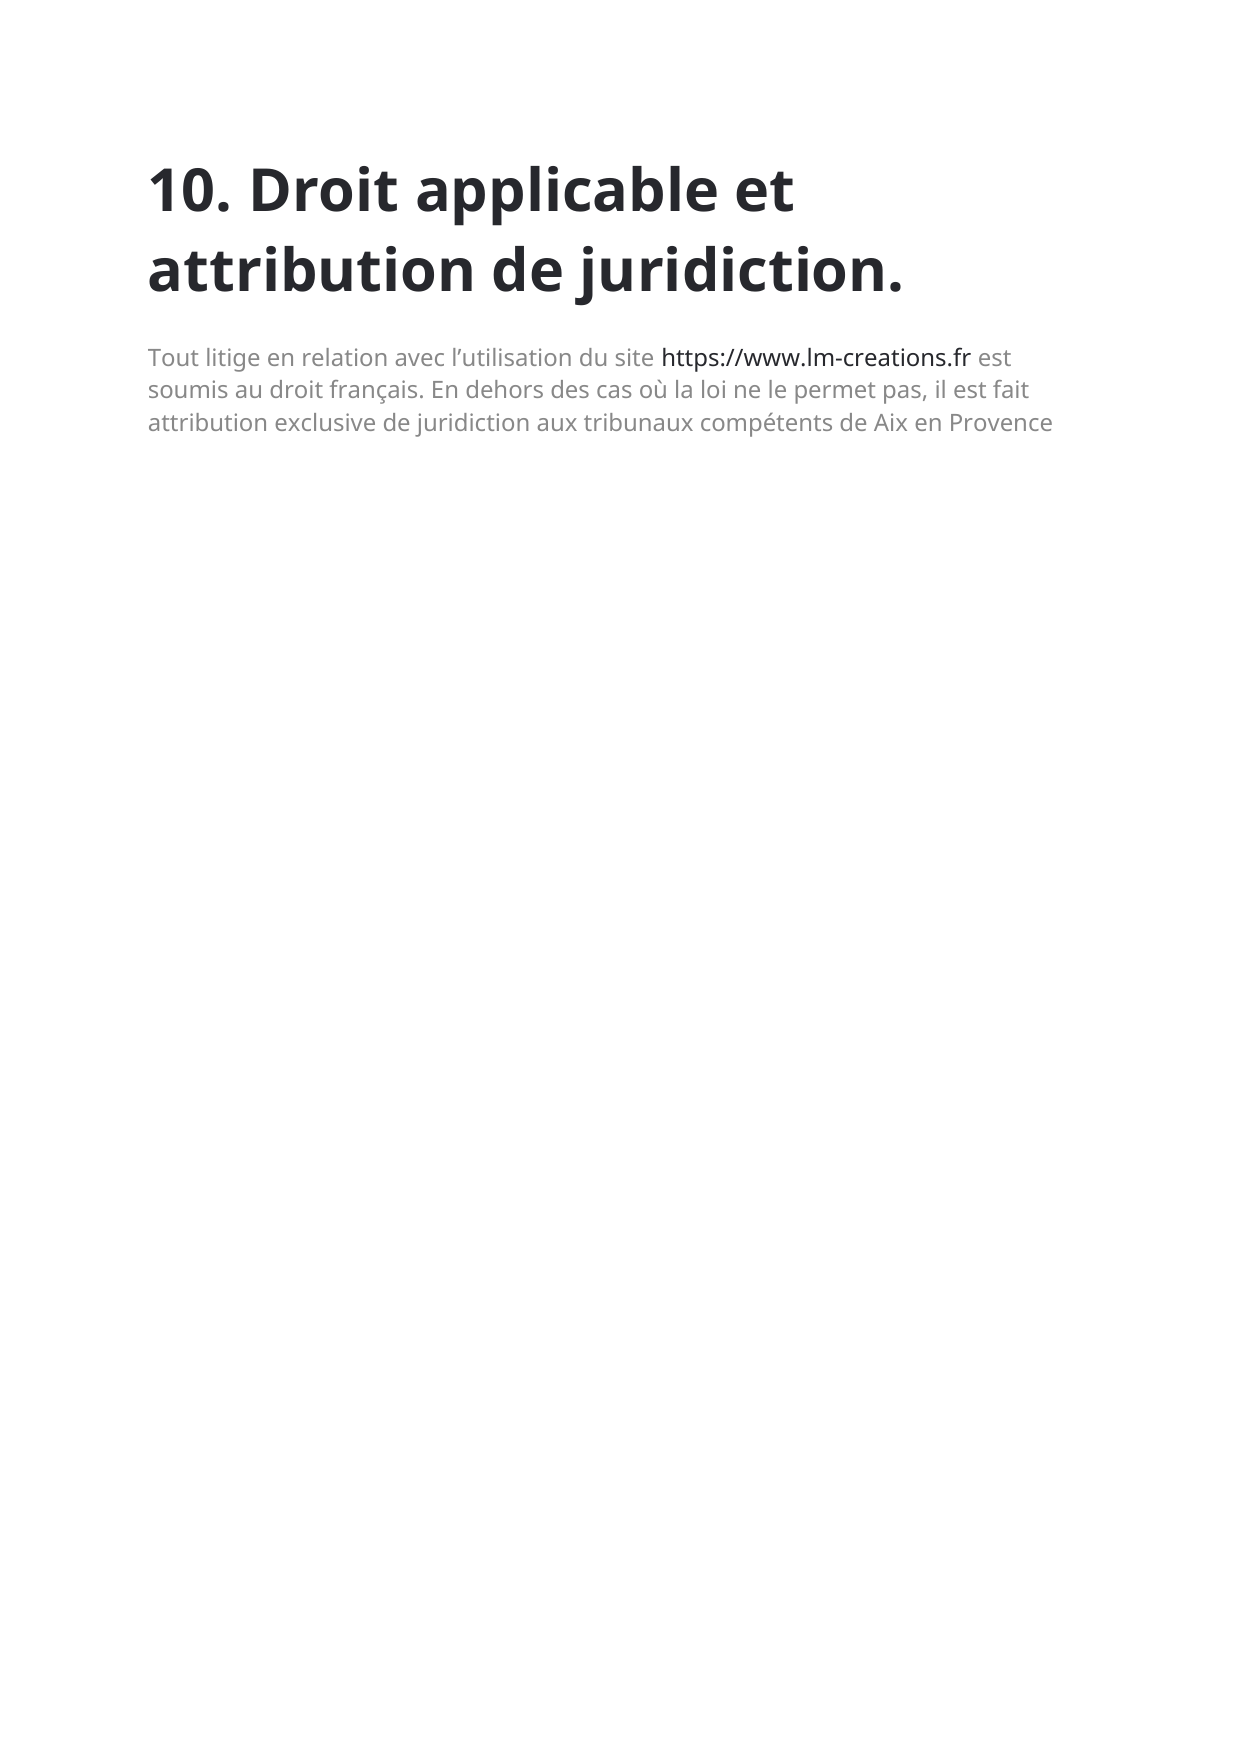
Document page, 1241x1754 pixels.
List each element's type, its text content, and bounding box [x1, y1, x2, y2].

text Tout litige en relation avec l’utilisation du site https://www.lm-creations.fr est soumis au droit français. En dehors des cas où la loi ne le permet pas, il est fait attribution exclusive de juridiction aux tribunaux compétents de Aix en Provence [148, 341, 1093, 438]
text 10. Droit applicable et attribution de juridiction. [148, 148, 1093, 309]
